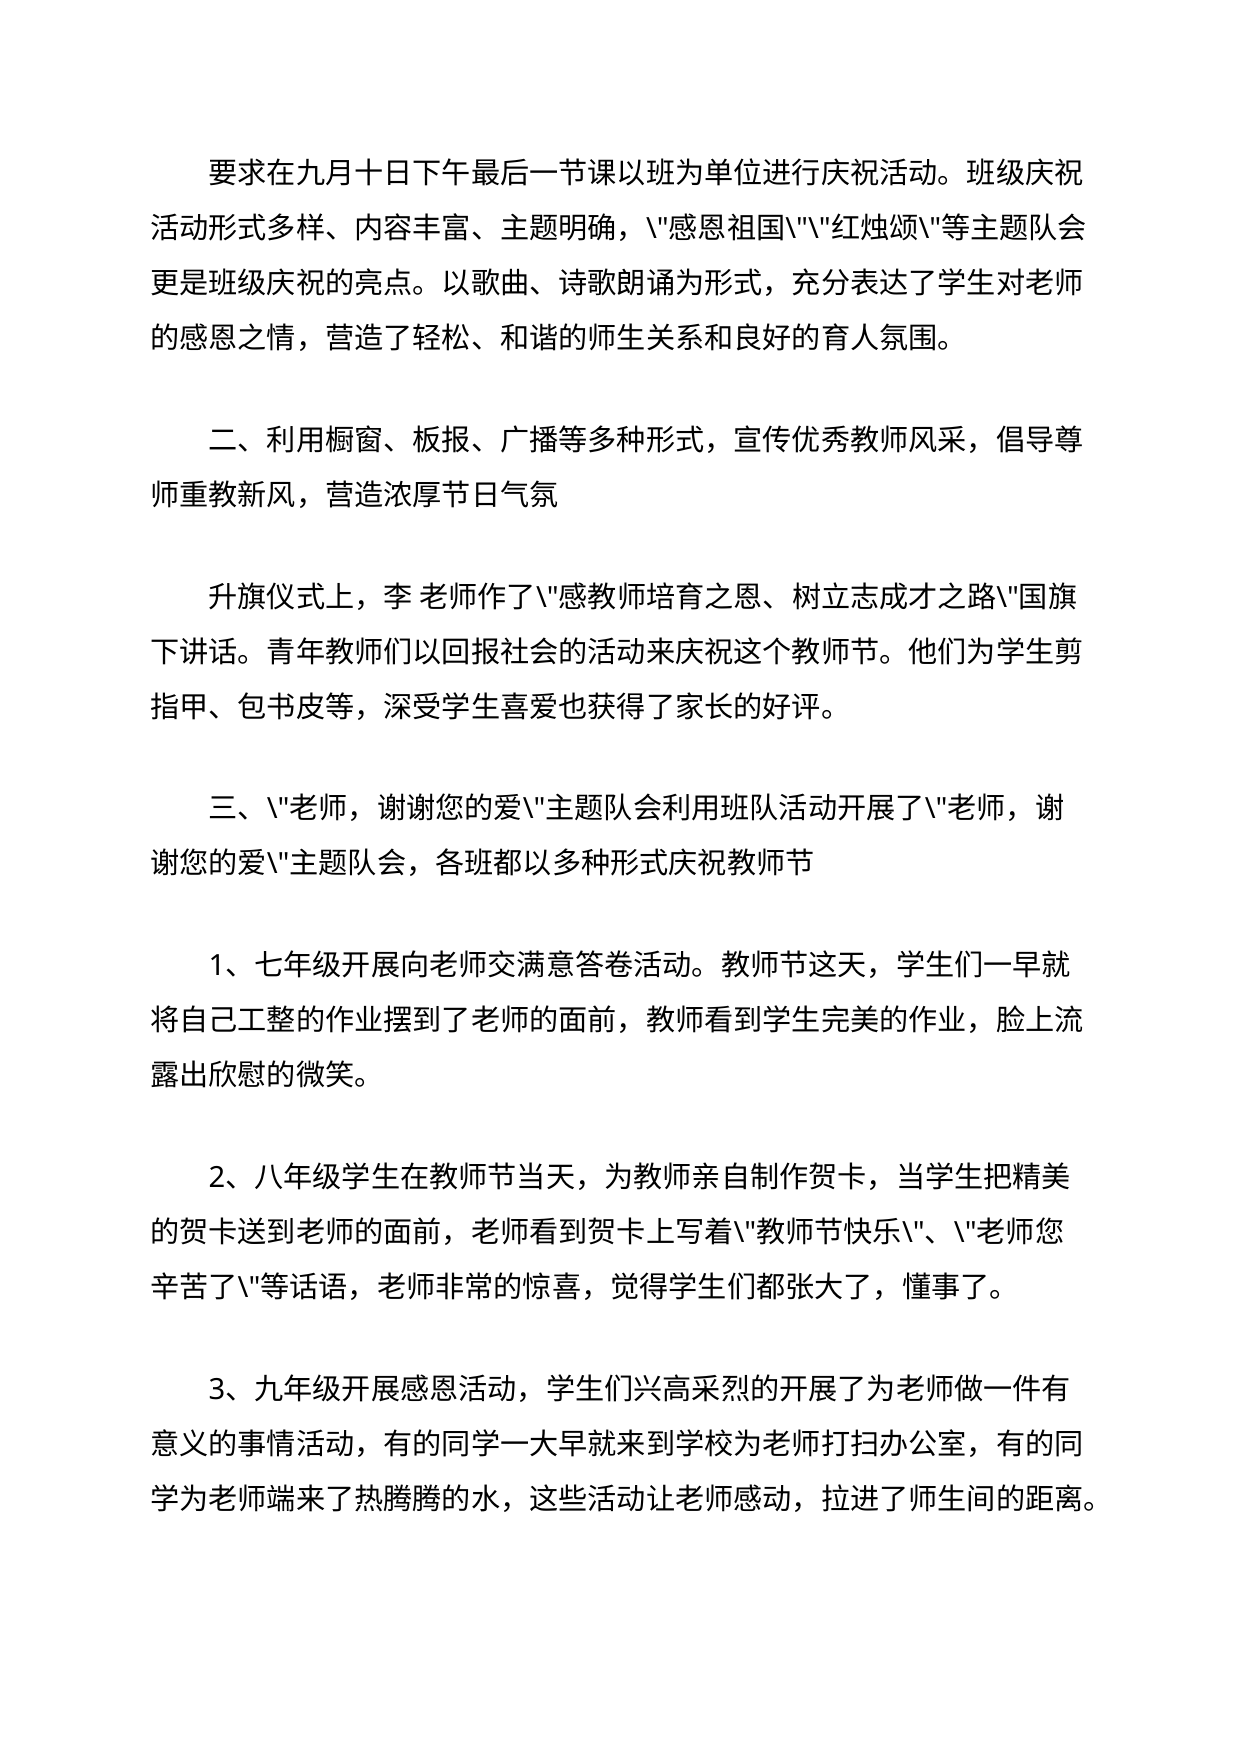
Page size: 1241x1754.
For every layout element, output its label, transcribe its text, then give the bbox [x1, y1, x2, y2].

text 三、\"老师，谢谢您的爱\"主题队会利用班队活动开展了\"老师，谢谢您的爱\"主题队会，各班都以多种形式庆祝教师节 [150, 785, 1090, 882]
text 要求在九月十日下午最后一节课以班为单位进行庆祝活动。班级庆祝活动形式多样、内容丰富、主题明确，\"感恩祖国\"\"红烛颂\"等主题队会更是班级庆祝的亮点。以歌曲、诗歌朗诵为形式，充分表达了学生对老师的感恩之情，营造了轻松、和谐的师生关系和良好的育人氛围。 [150, 150, 1090, 357]
text 1、七年级开展向老师交满意答卷活动。教师节这天，学生们一早就将自己工整的作业摆到了老师的面前，教师看到学生完美的作业，脸上流露出欣慰的微笑。 [150, 942, 1090, 1094]
text 3、九年级开展感恩活动，学生们兴高采烈的开展了为老师做一件有意义的事情活动，有的同学一大早就来到学校为老师打扫办公室，有的同学为老师端来了热腾腾的水，这些活动让老师感动，拉进了师生间的距离。 [150, 1366, 1090, 1518]
text 二、利用橱窗、板报、广播等多种形式，宣传优秀教师风采，倡导尊师重教新风，营造浓厚节日气氛 [150, 417, 1090, 514]
text 2、八年级学生在教师节当天，为教师亲自制作贺卡，当学生把精美的贺卡送到老师的面前，老师看到贺卡上写着\"教师节快乐\"、\"老师您辛苦了\"等话语，老师非常的惊喜，觉得学生们都张大了，懂事了。 [150, 1153, 1090, 1306]
text 升旗仪式上，李 老师作了\"感教师培育之恩、树立志成才之路\"国旗下讲话。青年教师们以回报社会的活动来庆祝这个教师节。他们为学生剪指甲、包书皮等，深受学生喜爱也获得了家长的好评。 [150, 573, 1090, 725]
